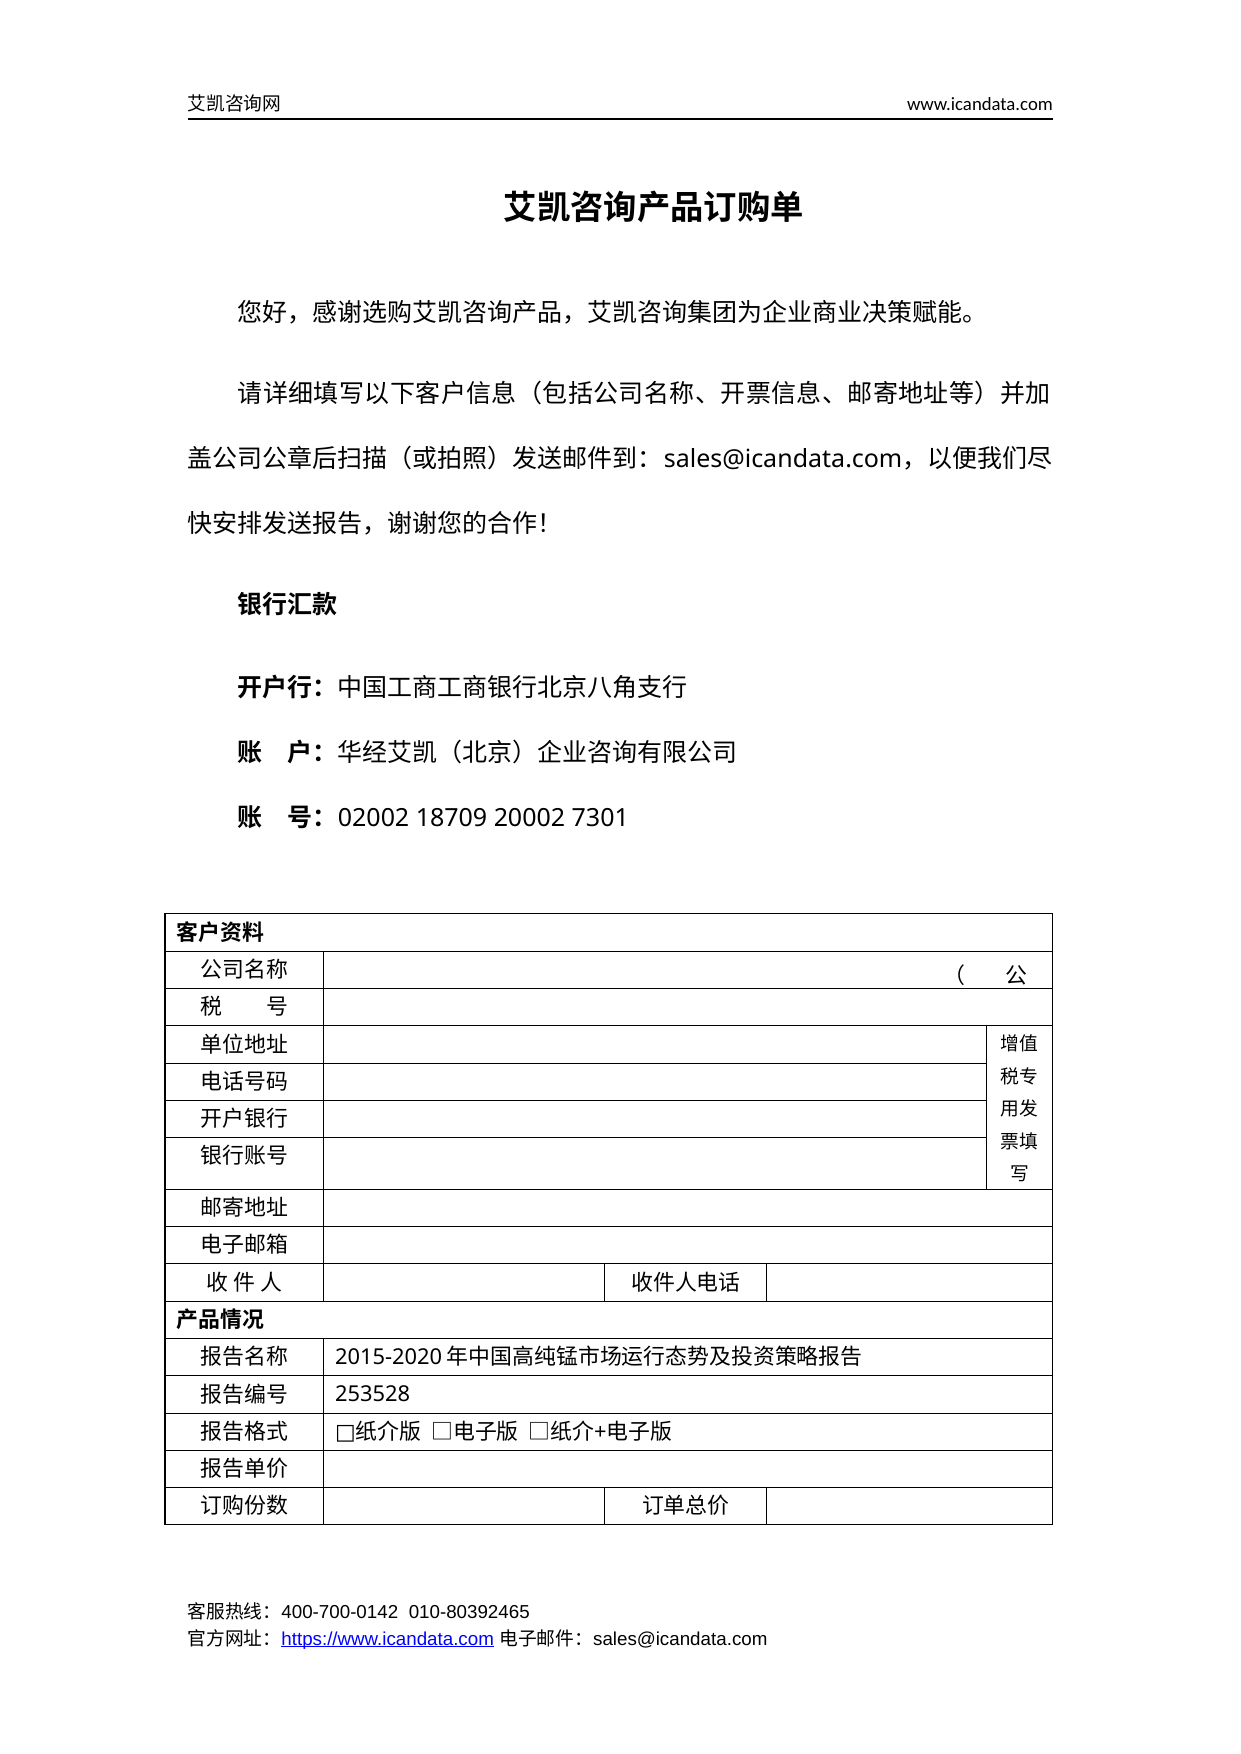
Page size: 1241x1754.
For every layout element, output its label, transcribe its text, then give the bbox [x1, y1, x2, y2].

table_cell [324, 1064, 986, 1100]
table_cell 订单总价 [605, 1488, 766, 1524]
table_cell 公司名称 [166, 952, 323, 988]
table_cell [324, 989, 1052, 1025]
table_cell 电子邮箱 [166, 1227, 323, 1263]
table_cell 报告名称 [166, 1339, 323, 1375]
text 请详细填写以下客户信息（包括公司名称、开票信息、邮寄地址等）并加盖公司公章后扫描（或拍照）发送邮件到：sales@icandata.com，以便我们尽快安排发送报告，谢谢您的合作！ [187, 359, 1053, 554]
table_cell 税 号 [166, 989, 323, 1025]
table_cell 增值税专用发票填写 [987, 1026, 1052, 1189]
table_header 客户资料 [166, 914, 1052, 951]
table_cell 2015-2020年中国高纯锰市场运行态势及投资策略报告 [324, 1339, 1052, 1375]
table_cell [767, 1488, 1052, 1524]
text 艾凯咨询产品订购单 [187, 172, 1053, 237]
table_cell [324, 1101, 986, 1137]
table_cell 报告格式 [166, 1414, 323, 1450]
table_cell [324, 1190, 1052, 1226]
table_cell [767, 1264, 1052, 1301]
table_cell [324, 1026, 986, 1062]
text 银行汇款 [187, 570, 1053, 635]
text 账 户：华经艾凯（北京）企业咨询有限公司 [187, 718, 1053, 783]
table_cell [324, 1451, 1052, 1487]
table_cell 产品情况 [166, 1302, 1052, 1338]
text 您好，感谢选购艾凯咨询产品，艾凯咨询集团为企业商业决策赋能。 [187, 278, 1053, 343]
table_cell 253528 [324, 1376, 1052, 1412]
table_cell [324, 1488, 604, 1524]
table_cell 邮寄地址 [166, 1190, 323, 1226]
table_cell 收 件 人 [166, 1264, 323, 1301]
table_cell [324, 1138, 986, 1189]
table_cell 报告单价 [166, 1451, 323, 1487]
text 开户行：中国工商工商银行北京八角支行 [187, 653, 1053, 718]
text 账 号：02002 18709 20002 7301 [187, 783, 1053, 848]
table_cell 电话号码 [166, 1064, 323, 1100]
table_cell 单位地址 [166, 1026, 323, 1062]
table_cell [324, 1227, 1052, 1263]
table_cell [324, 952, 1052, 988]
table_cell [324, 1264, 604, 1301]
table_cell 报告编号 [166, 1376, 323, 1412]
table_cell 银行账号 [166, 1138, 323, 1189]
table_cell 订购份数 [166, 1488, 323, 1524]
table_cell 开户银行 [166, 1101, 323, 1137]
table_cell 收件人电话 [605, 1264, 766, 1301]
table_cell □纸介版 □电子版 □纸介+电子版 [324, 1414, 1052, 1450]
